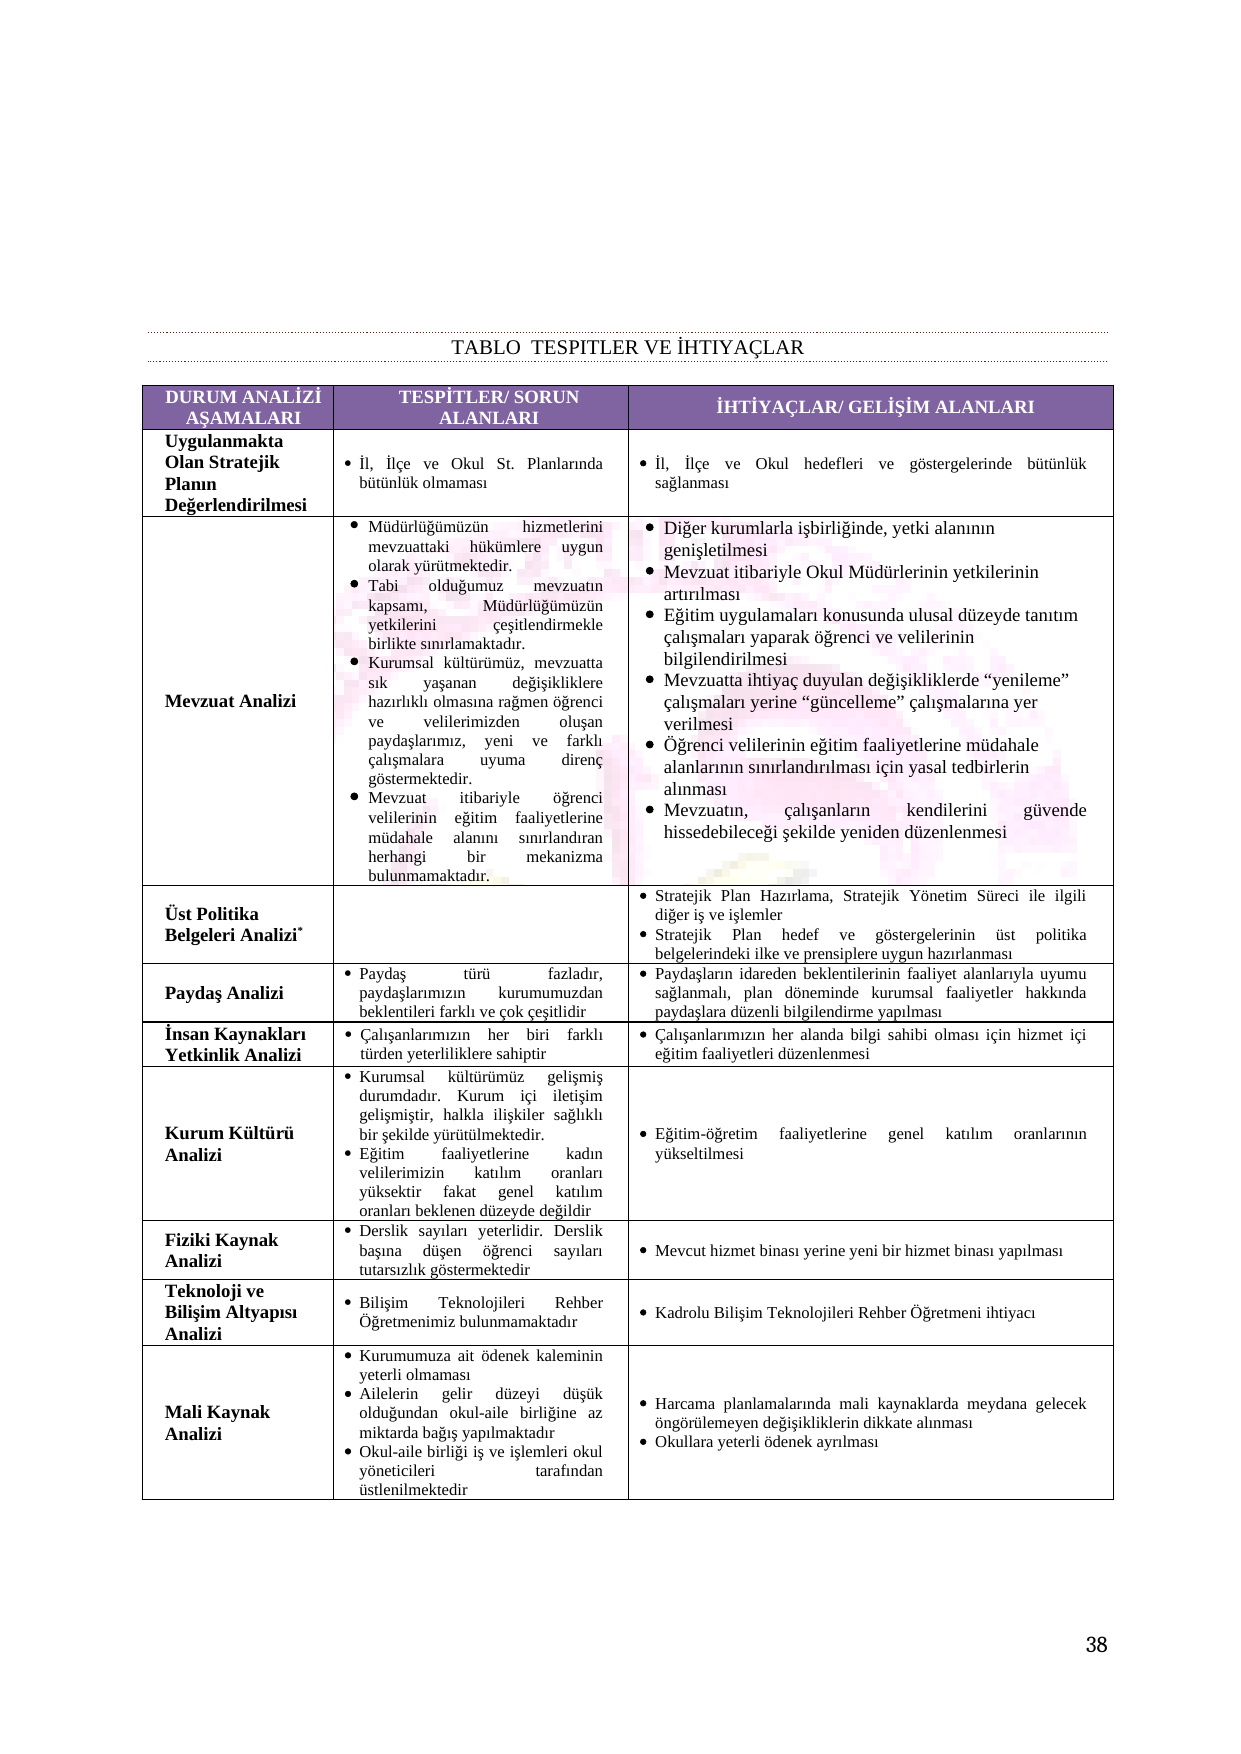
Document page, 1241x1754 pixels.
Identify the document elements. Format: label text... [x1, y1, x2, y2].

table_header TESPİTLER/ SORUN ALANLARI [334, 386, 628, 429]
table_header İHTİYAÇLAR/ GELİŞİM ALANLARI [629, 386, 1113, 429]
table_cell [334, 886, 628, 963]
table_cell Diğer kurumlarla işbirliğinde, yetki alanının genişletilmesi Mevzuat itibariyle Okul Müdürlerinin yetkilerinin artırılması Eğitim uygulamaları konusunda ulusal düzeyde tanıtım çalışmaları yaparak öğrenci ve velilerinin bilgilendirilmesi Mevzuatta ihtiyaç duyulan değişikliklerde “yenileme” çalışmaları yerine “güncelleme” çalışmalarına yer verilmesi Öğrenci velilerinin eğitim faaliyetlerine müdahale alanlarının sınırlandırılması için yasal tedbirlerin alınması Mevzuatın, çalışanların kendilerini güvende hissedebileceği şekilde yeniden düzenlenmesi [629, 517, 1113, 885]
table_cell Paydaş türü fazladır, paydaşlarımızın kurumumuzdan beklentileri farklı ve çok çeşitlidir [334, 964, 628, 1021]
table_cell İl, İlçe ve Okul hedefleri ve göstergelerinde bütünlük sağlanması [629, 430, 1113, 516]
table_header DURUM ANALİZİ AŞAMALARI [143, 386, 333, 429]
table_cell Paydaşların idareden beklentilerinin faaliyet alanlarıyla uyumu sağlanmalı, plan döneminde kurumsal faaliyetler hakkında paydaşlara düzenli bilgilendirme yapılması [629, 964, 1113, 1021]
table_cell Üst Politika Belgeleri Analizi* [143, 886, 333, 963]
table_cell Derslik sayıları yeterlidir. Derslik başına düşen öğrenci sayıları tutarsızlık göstermektedir [334, 1221, 628, 1279]
subtitle Tablo Tespitler ve İhtiyaçlar [148, 332, 1107, 362]
table_cell Kurumumuza ait ödenek kaleminin yeterli olmaması Ailelerin gelir düzeyi düşük olduğundan okul-aile birliğine az miktarda bağış yapılmaktadır Okul-aile birliği iş ve işlemleri okul yöneticileri tarafından üstlenilmektedir [334, 1346, 628, 1499]
table_cell Stratejik Plan Hazırlama, Stratejik Yönetim Süreci ile ilgili diğer iş ve işlemler Stratejik Plan hedef ve göstergelerinin üst politika belgelerindeki ilke ve prensiplere uygun hazırlanması [629, 886, 1113, 963]
table_cell Eğitim-öğretim faaliyetlerine genel katılım oranlarının yükseltilmesi [629, 1067, 1113, 1220]
table_cell Harcama planlamalarında mali kaynaklarda meydana gelecek öngörülemeyen değişikliklerin dikkate alınması Okullara yeterli ödenek ayrılması [629, 1346, 1113, 1499]
table_cell Çalışanlarımızın her biri farklı türden yeterliliklere sahiptir [334, 1023, 628, 1066]
table_cell Kurumsal kültürümüz gelişmiş durumdadır. Kurum içi iletişim gelişmiştir, halkla ilişkiler sağlıklı bir şekilde yürütülmektedir. Eğitim faaliyetlerine kadın velilerimizin katılım oranları yüksektir fakat genel katılım oranları beklenen düzeyde değildir [334, 1067, 628, 1220]
table_cell İnsan Kaynakları Yetkinlik Analizi [143, 1023, 333, 1066]
table_cell Mevzuat Analizi [143, 517, 333, 885]
table_cell Müdürlüğümüzün hizmetlerini mevzuattaki hükümlere uygun olarak yürütmektedir. Tabi olduğumuz mevzuatın kapsamı, Müdürlüğümüzün yetkilerini çeşitlendirmekle birlikte sınırlamaktadır. Kurumsal kültürümüz, mevzuatta sık yaşanan değişikliklere hazırlıklı olmasına rağmen öğrenci ve velilerimizden oluşan paydaşlarımız, yeni ve farklı çalışmalara uyuma direnç göstermektedir. Mevzuat itibariyle öğrenci velilerinin eğitim faaliyetlerine müdahale alanını sınırlandıran herhangi bir mekanizma bulunmamaktadır. [334, 517, 628, 885]
table_cell Kurum Kültürü Analizi [143, 1067, 333, 1220]
table_cell Mevcut hizmet binası yerine yeni bir hizmet binası yapılması [629, 1221, 1113, 1279]
table_cell İl, İlçe ve Okul St. Planlarında bütünlük olmaması [334, 430, 628, 516]
table_cell Bilişim Teknolojileri Rehber Öğretmenimiz bulunmamaktadır [334, 1280, 628, 1344]
table_cell Paydaş Analizi [143, 964, 333, 1021]
table_cell Fiziki Kaynak Analizi [143, 1221, 333, 1279]
table_cell Çalışanlarımızın her alanda bilgi sahibi olması için hizmet içi eğitim faaliyetleri düzenlenmesi [629, 1023, 1113, 1066]
table_cell Uygulanmakta Olan Stratejik Planın Değerlendirilmesi [143, 430, 333, 516]
table_cell Kadrolu Bilişim Teknolojileri Rehber Öğretmeni ihtiyacı [629, 1280, 1113, 1344]
table_cell Mali Kaynak Analizi [143, 1346, 333, 1499]
table_cell Teknoloji ve Bilişim Altyapısı Analizi [143, 1280, 333, 1344]
